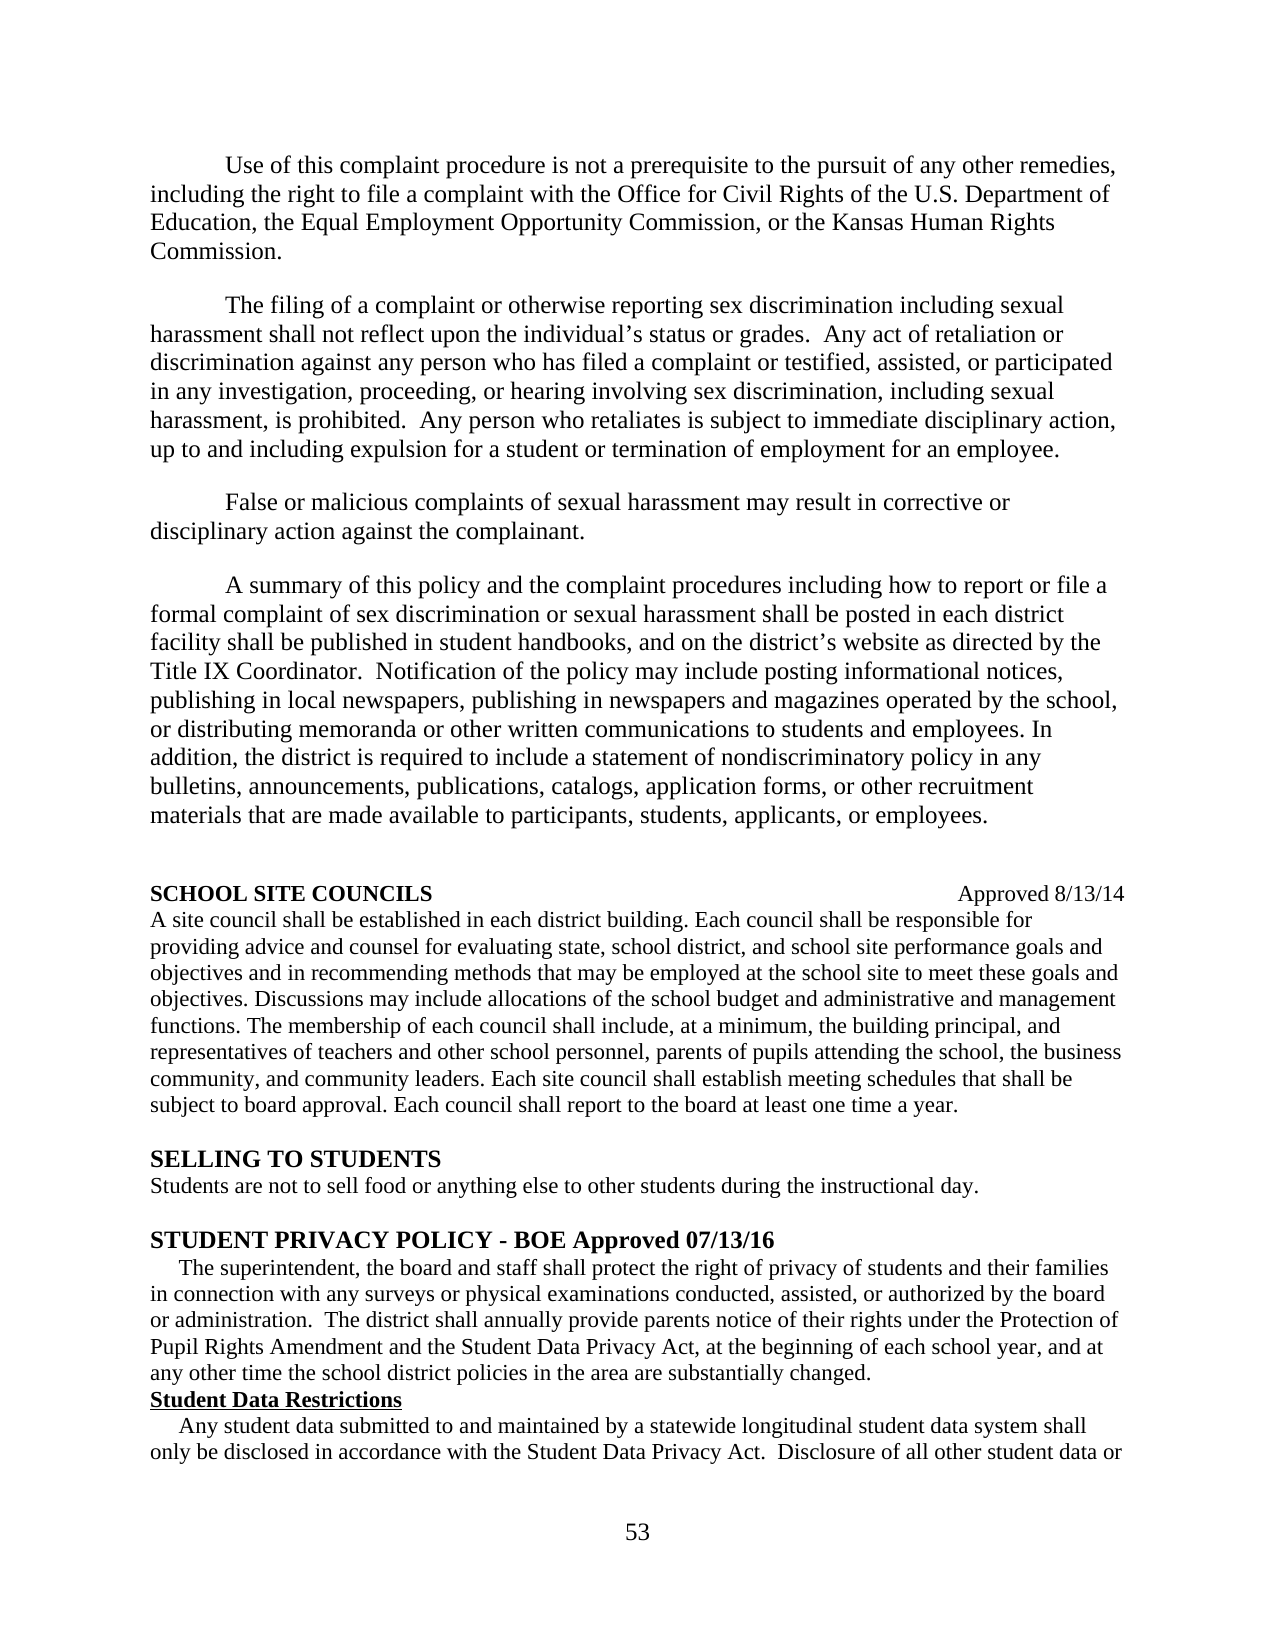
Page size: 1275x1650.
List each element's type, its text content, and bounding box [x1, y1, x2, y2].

text The superintendent, the board and staff shall protect the right of privacy of students and their families in connection with any surveys or physical examinations conducted, assisted, or authorized by the board or administration. The district shall annually provide parents notice of their rights under the Protection of Pupil Rights Amendment and the Student Data Privacy Act, at the beginning of each school year, and at any other time the school district policies in the area are substantially changed. [150, 1254, 1125, 1386]
text Student Data Restrictions [150, 1386, 1125, 1412]
text Use of this complaint procedure is not a prerequisite to the pursuit of any other remedies, including the right to file a complaint with the Office for Civil Rights of the U.S. Department of Education, the Equal Employment Opportunity Commission, or the Kansas Human Rights Commission. [150, 150, 1125, 265]
text SELLING TO STUDENTS [150, 1144, 1125, 1172]
text A summary of this policy and the complaint procedures including how to report or file a formal complaint of sex discrimination or sexual harassment shall be posted in each district facility shall be published in student handbooks, and on the district’s website as directed by the Title IX Coordinator. Notification of the policy may include posting informational notices, publishing in local newspapers, publishing in newspapers and magazines operated by the school, or distributing memoranda or other written communications to students and employees. In addition, the district is required to include a statement of nondiscriminatory policy in any bulletins, announcements, publications, catalogs, application forms, or other recruitment materials that are made available to participants, students, applicants, or employees. [150, 570, 1125, 829]
subtitle STUDENT PRIVACY POLICY - BOE Approved 07/13/16 [150, 1225, 1125, 1254]
text A site council shall be established in each district building. Each council shall be responsible for providing advice and counsel for evaluating state, school district, and school site performance goals and objectives and in recommending methods that may be employed at the school site to meet these goals and objectives. Discussions may include allocations of the school budget and administrative and management functions. The membership of each council shall include, at a minimum, the building principal, and representatives of teachers and other school personnel, parents of pupils attending the school, the business community, and community leaders. Each site council shall establish meeting schedules that shall be subject to board approval. Each council shall report to the board at least one time a year. [150, 906, 1125, 1117]
text The filing of a complaint or otherwise reporting sex discrimination including sexual harassment shall not reflect upon the individual’s status or grades. Any act of retaliation or discrimination against any person who has filed a complaint or testified, assisted, or participated in any investigation, proceeding, or hearing involving sex discrimination, including sexual harassment, is prohibited. Any person who retaliates is subject to immediate disciplinary action, up to and including expulsion for a student or termination of employment for an employee. [150, 290, 1125, 462]
text Students are not to sell food or anything else to other students during the instructional day. [150, 1172, 1125, 1199]
text SCHOOL SITE COUNCILS Approved 8/13/14 [150, 880, 1125, 906]
text False or malicious complaints of sexual harassment may result in corrective or disciplinary action against the complainant. [150, 487, 1125, 545]
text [150, 1412, 1125, 1465]
